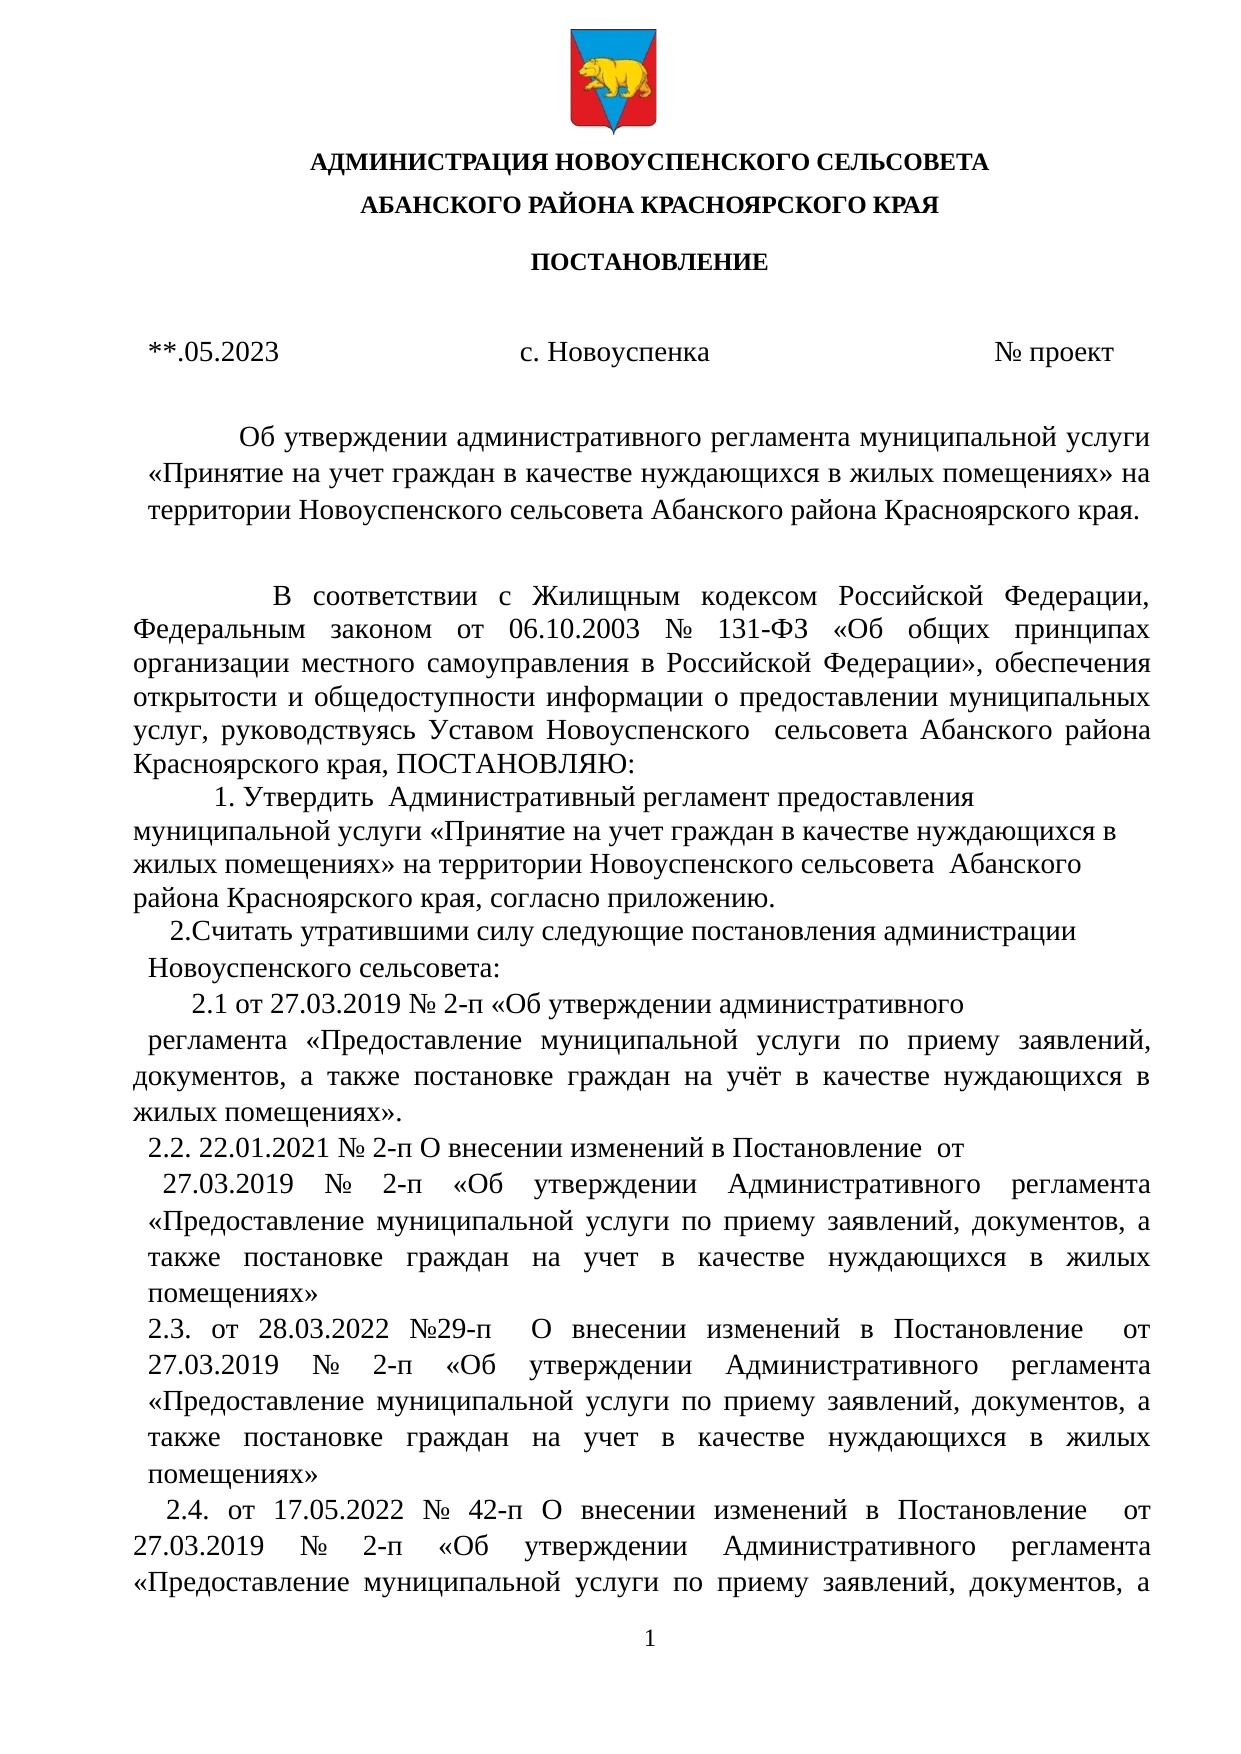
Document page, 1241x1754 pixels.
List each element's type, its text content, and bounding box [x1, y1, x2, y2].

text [133, 1492, 1152, 1598]
text 1. Утвердить Административный регламент предоставления муниципальной услуги «Принятие на учет граждан в качестве нуждающихся в жилых помещениях» на территории Новоуспенского сельсовета Абанского района Красноярского края, согласно приложению. [133, 779, 1167, 913]
text 27.03.2019 № 2-п «Об утверждении Административного регламента «Предоставление муниципальной услуги по приему заявлений, документов, а также постановке граждан на учет в качестве нуждающихся в жилых помещениях» 2.3. от 28.03.2022 №29-п О внесении изменений в Постановление от 27.03.2019 № 2-п «Об утверждении Административного регламента «Предоставление муниципальной услуги по приему заявлений, документов, а также постановке граждан на учет в качестве нуждающихся в жилых помещениях» [148, 1167, 1152, 1489]
text Новоуспенского сельсовета: [133, 950, 1152, 983]
text АБАНСКОГО РАЙОНА КРАСНОЯРСКОГО КРАЯ [148, 190, 1152, 219]
text Об утверждении административного регламента муниципальной услуги «Принятие на учет граждан в качестве нуждающихся в жилых помещениях» на территории Новоуспенского сельсовета Абанского района Красноярского края. [148, 419, 1152, 525]
text регламента «Предоставление муниципальной услуги по приему заявлений, документов, а также постановке граждан на учёт в качестве нуждающихся в жилых помещениях». [133, 1022, 1152, 1128]
text 2.1 от 27.03.2019 № 2-п «Об утверждении административного [133, 986, 1152, 1019]
text 2.Считать утратившими силу следующие постановления администрации [133, 913, 1152, 947]
text ПОСТАНОВЛЕНИЕ [148, 247, 1152, 276]
text В соответствии с Жилищным кодексом Российской Федерации, Федеральным законом от 06.10.2003 № 131-ФЗ «Об общих принципах организации местного самоуправления в Российской Федерации», обеспечения открытости и общедоступности информации о предоставлении муниципальных услуг, руководствуясь Уставом Новоуспенского сельсовета Абанского района Красноярского края, ПОСТАНОВЛЯЮ: [133, 578, 1152, 779]
picture [570, 29, 657, 135]
text АДМИНИСТРАЦИЯ НОВОУСПЕНСКОГО СЕЛЬСОВЕТА [148, 147, 1152, 176]
text **.05.2023 с. Новоуспенка № проект [148, 334, 1152, 367]
text 2.2. 22.01.2021 № 2-п О внесении изменений в Постановление от [133, 1130, 1152, 1164]
